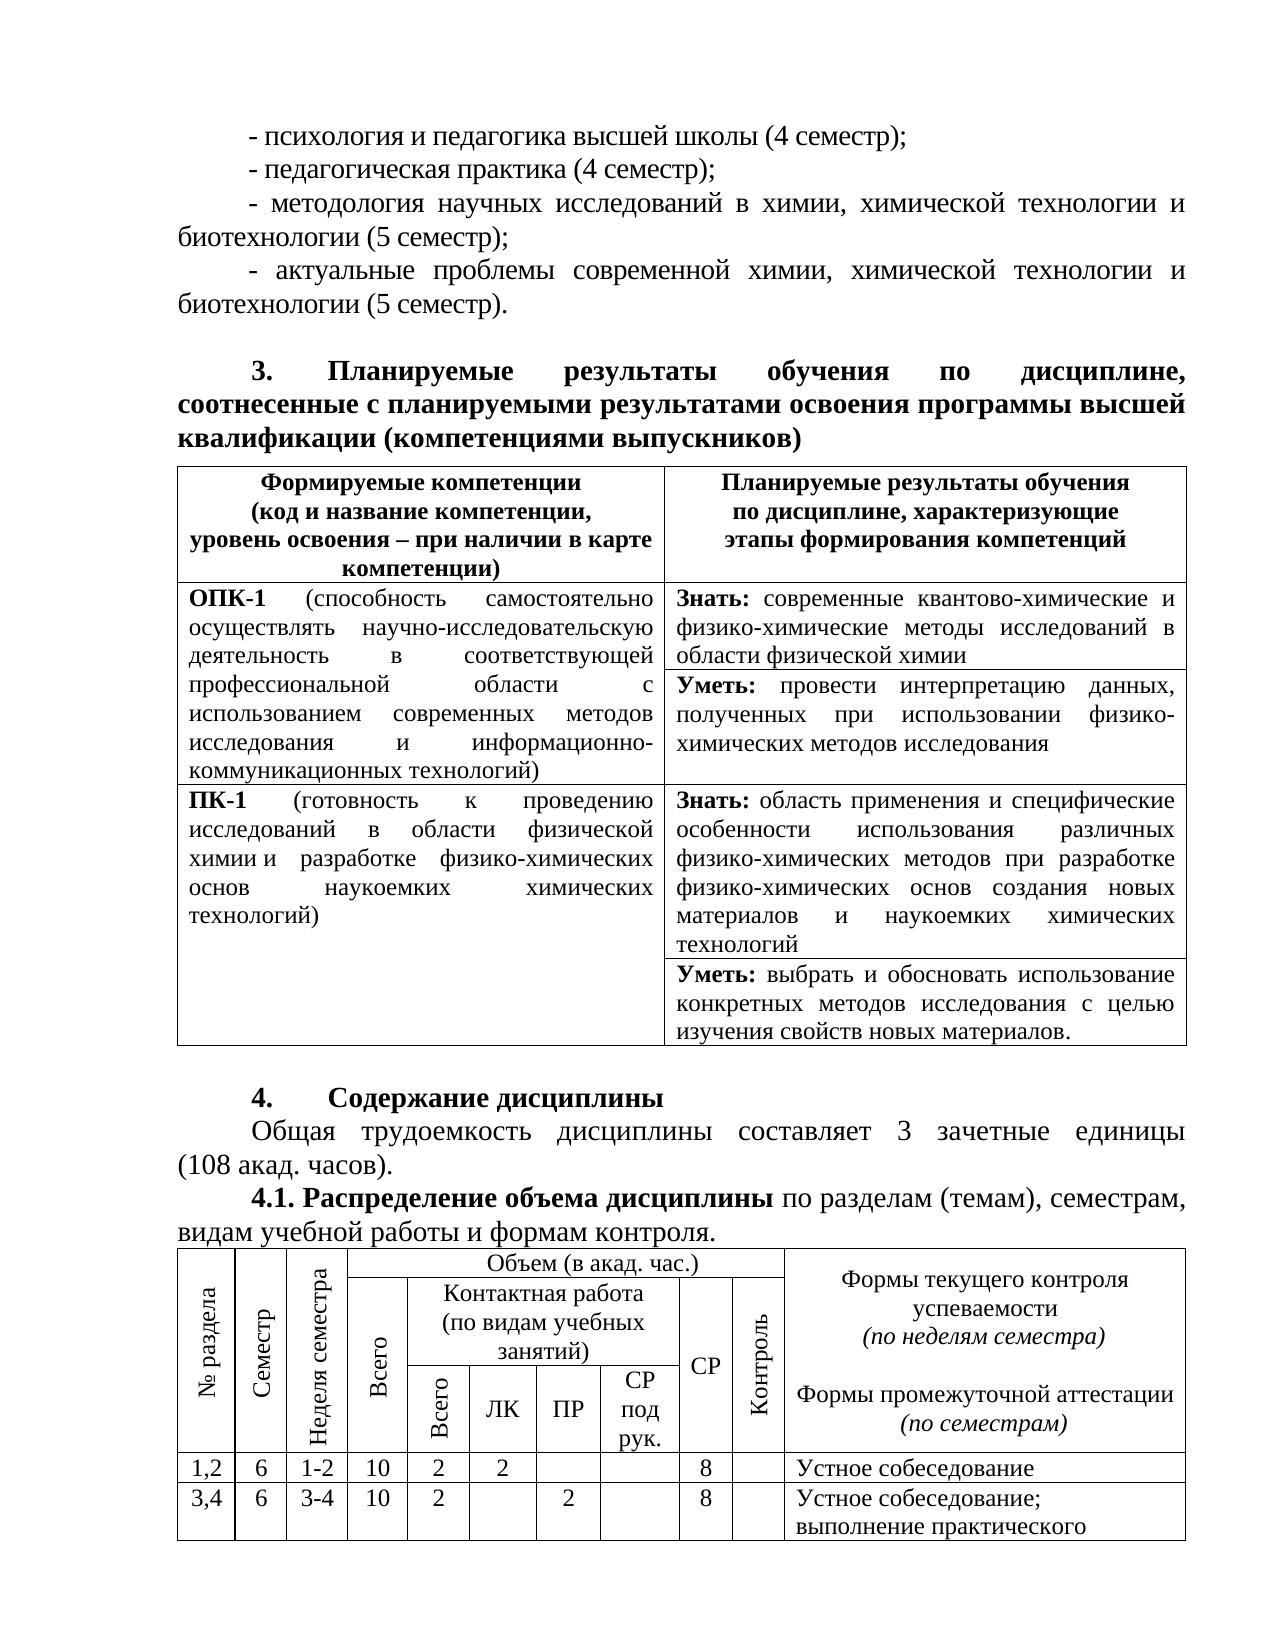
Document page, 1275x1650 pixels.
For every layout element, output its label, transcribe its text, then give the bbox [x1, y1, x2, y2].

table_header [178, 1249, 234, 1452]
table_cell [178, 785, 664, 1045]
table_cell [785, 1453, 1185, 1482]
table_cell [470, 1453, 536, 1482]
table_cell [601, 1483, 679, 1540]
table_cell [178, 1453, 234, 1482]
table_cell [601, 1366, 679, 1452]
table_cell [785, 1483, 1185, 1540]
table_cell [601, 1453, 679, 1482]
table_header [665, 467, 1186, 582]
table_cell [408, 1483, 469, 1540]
list Планируемые результаты обучения по дисциплине, соотнесенные с планируемыми результатами освоения программы высшей квалификации (компетенциями выпускников) [177, 353, 1186, 453]
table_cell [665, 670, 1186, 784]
text - психология и педагогика высшей школы (4 семестр); [177, 118, 1186, 152]
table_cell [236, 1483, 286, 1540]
text - педагогическая практика (4 семестр); [177, 152, 1186, 185]
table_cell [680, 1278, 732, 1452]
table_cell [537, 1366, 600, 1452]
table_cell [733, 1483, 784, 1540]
text 4.1. Распределение объема дисциплины по разделам (темам), семестрам, видам учебной работы и формам контроля. [177, 1180, 1186, 1247]
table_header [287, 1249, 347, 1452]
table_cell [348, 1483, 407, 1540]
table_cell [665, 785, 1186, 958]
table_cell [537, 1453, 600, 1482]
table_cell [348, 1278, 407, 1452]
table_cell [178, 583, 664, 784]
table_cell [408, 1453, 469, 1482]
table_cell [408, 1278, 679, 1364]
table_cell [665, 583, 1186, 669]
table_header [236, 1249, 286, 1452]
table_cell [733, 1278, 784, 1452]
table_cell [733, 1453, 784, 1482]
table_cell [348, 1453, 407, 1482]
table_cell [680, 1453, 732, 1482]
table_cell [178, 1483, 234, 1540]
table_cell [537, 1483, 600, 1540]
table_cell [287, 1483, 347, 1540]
text Общая трудоемкость дисциплины составляет 3 зачетные единицы (108 акад. часов). [177, 1113, 1186, 1180]
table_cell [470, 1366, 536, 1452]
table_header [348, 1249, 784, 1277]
text - актуальные проблемы современной химии, химической технологии и биотехнологии (5 семестр). [177, 252, 1186, 319]
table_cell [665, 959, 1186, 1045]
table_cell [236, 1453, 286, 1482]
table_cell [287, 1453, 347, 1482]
text - методология научных исследований в химии, химической технологии и биотехнологии (5 семестр); [177, 185, 1186, 252]
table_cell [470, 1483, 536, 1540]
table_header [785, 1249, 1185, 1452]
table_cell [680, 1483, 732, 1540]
list Содержание дисциплины [177, 1080, 1186, 1113]
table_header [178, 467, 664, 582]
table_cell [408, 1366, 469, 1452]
